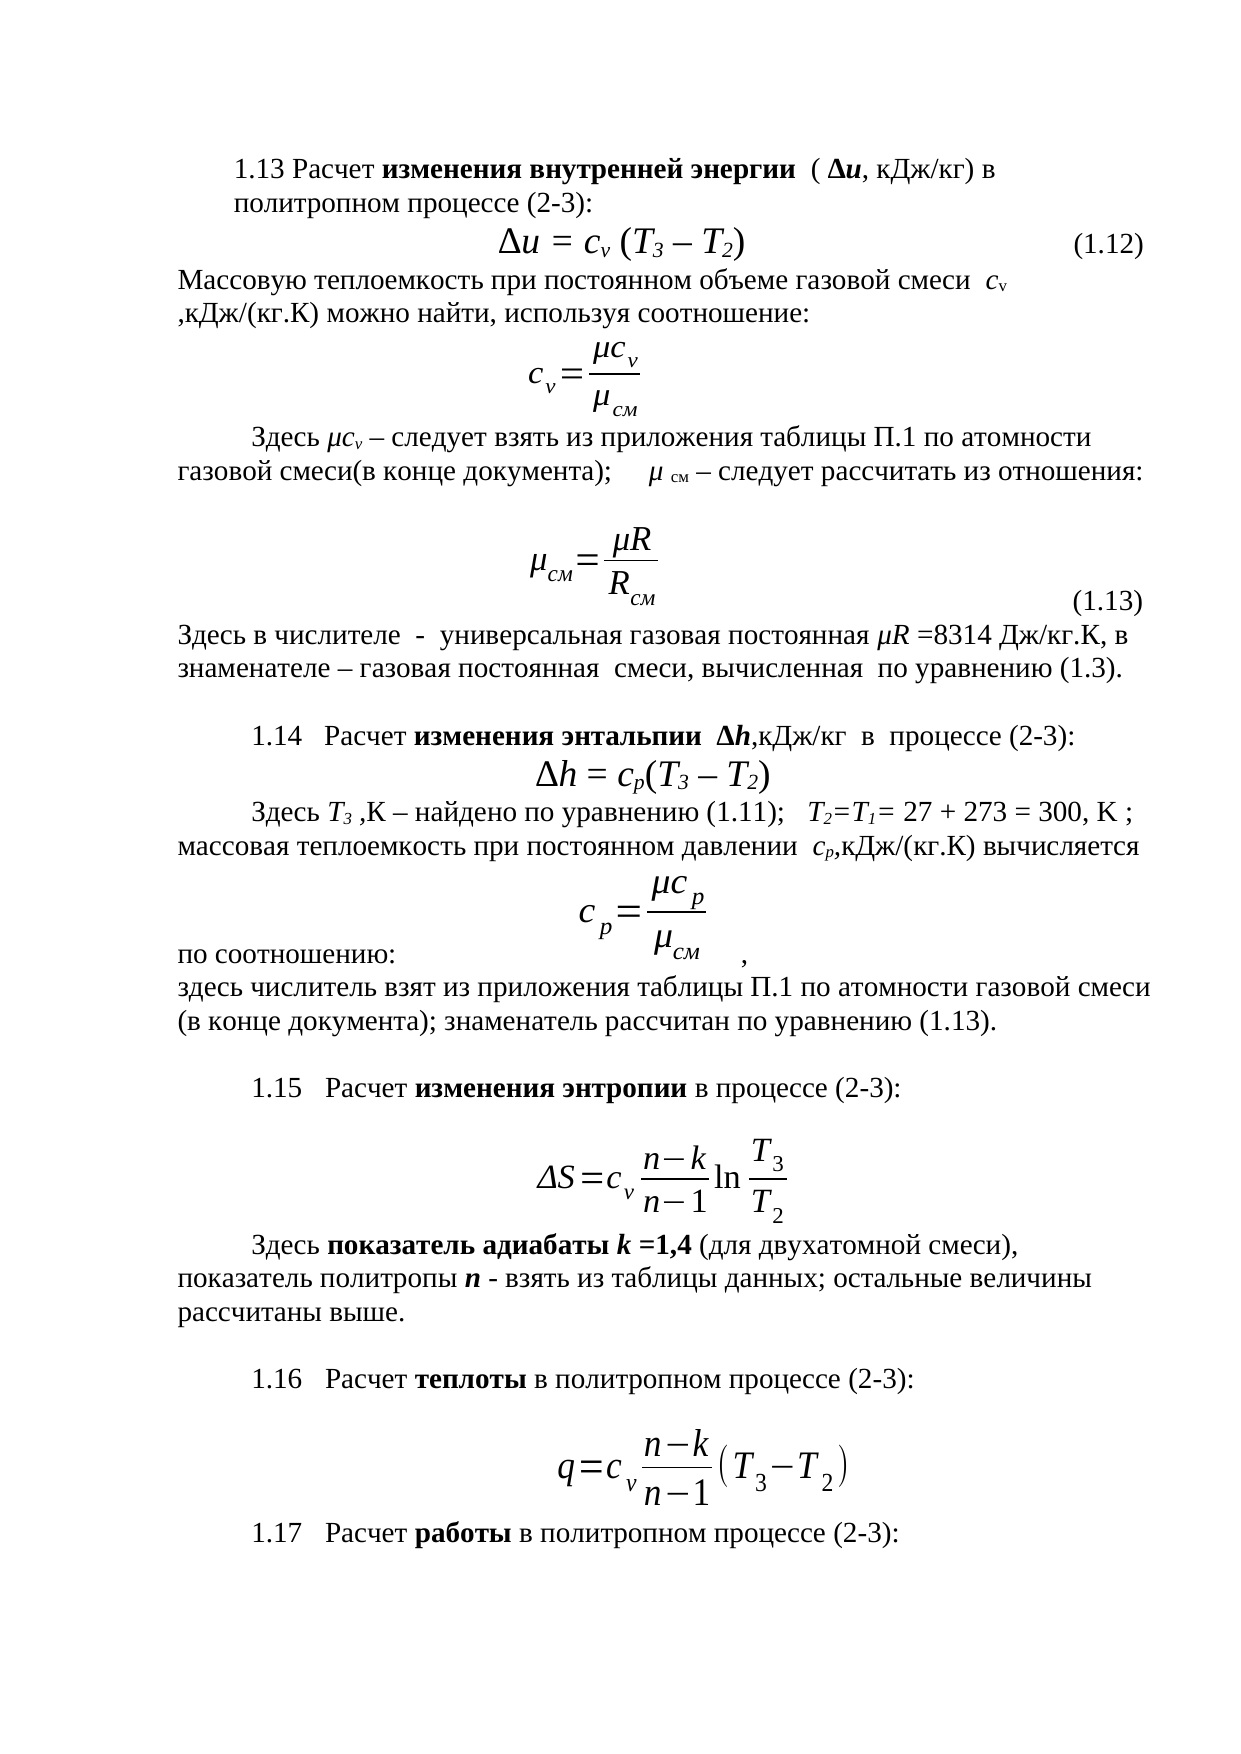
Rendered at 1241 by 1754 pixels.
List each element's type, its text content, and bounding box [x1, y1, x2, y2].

text Здесь в числителе - универсальная газовая постоянная μR =8314 Дж/кг.К, в знаменателе – газовая постоянная смеси, вычисленная по уравнению (1.3). [177, 617, 1152, 684]
text (1.13) [177, 520, 1152, 617]
list Расчет работы в политропном процессе (2-3): [177, 1515, 1152, 1548]
text Здесь μcv – следует взять из приложения таблицы П.1 по атомности газовой смеси(в конце документа); μ см – следует рассчитать из отношения: [177, 419, 1152, 487]
text ∆u = cv (T3 – T2) (1.12) [177, 219, 1152, 262]
list Расчет изменения энтропии в процессе (2-3): [177, 1070, 1152, 1103]
text ∆h = cp(T3 – T2) [177, 751, 1152, 794]
text 1.13 Расчет изменения внутренней энергии ( ∆u, кДж/кг) в политропном процессе (2-3): [233, 152, 1152, 219]
text Здесь T3 ,К – найдено по уравнению (1.11); T2=T1= 27 + 273 = 300, K ; массовая теплоемкость при постоянном давлении cp,кДж/(кг.К) вычисляется по соотношению: , [177, 794, 1152, 969]
text 1.14 Расчет изменения энтальпии ∆h,кДж/кг в процессе (2-3): [177, 718, 1152, 751]
text Массовую теплоемкость при постоянном объеме газовой смеси cv ,кДж/(кг.К) можно найти, используя соотношение: [177, 262, 1152, 329]
text здесь числитель взят из приложения таблицы П.1 по атомности газовой смеси (в конце документа); знаменатель рассчитан по уравнению (1.13). [177, 969, 1152, 1036]
list Расчет теплоты в политропном процессе (2-3): [177, 1361, 1152, 1394]
text Здесь показатель адиабаты k =1,4 (для двухатомной смеси), показатель политропы n - взять из таблицы данных; остальные величины рассчитаны выше. [177, 1227, 1152, 1327]
